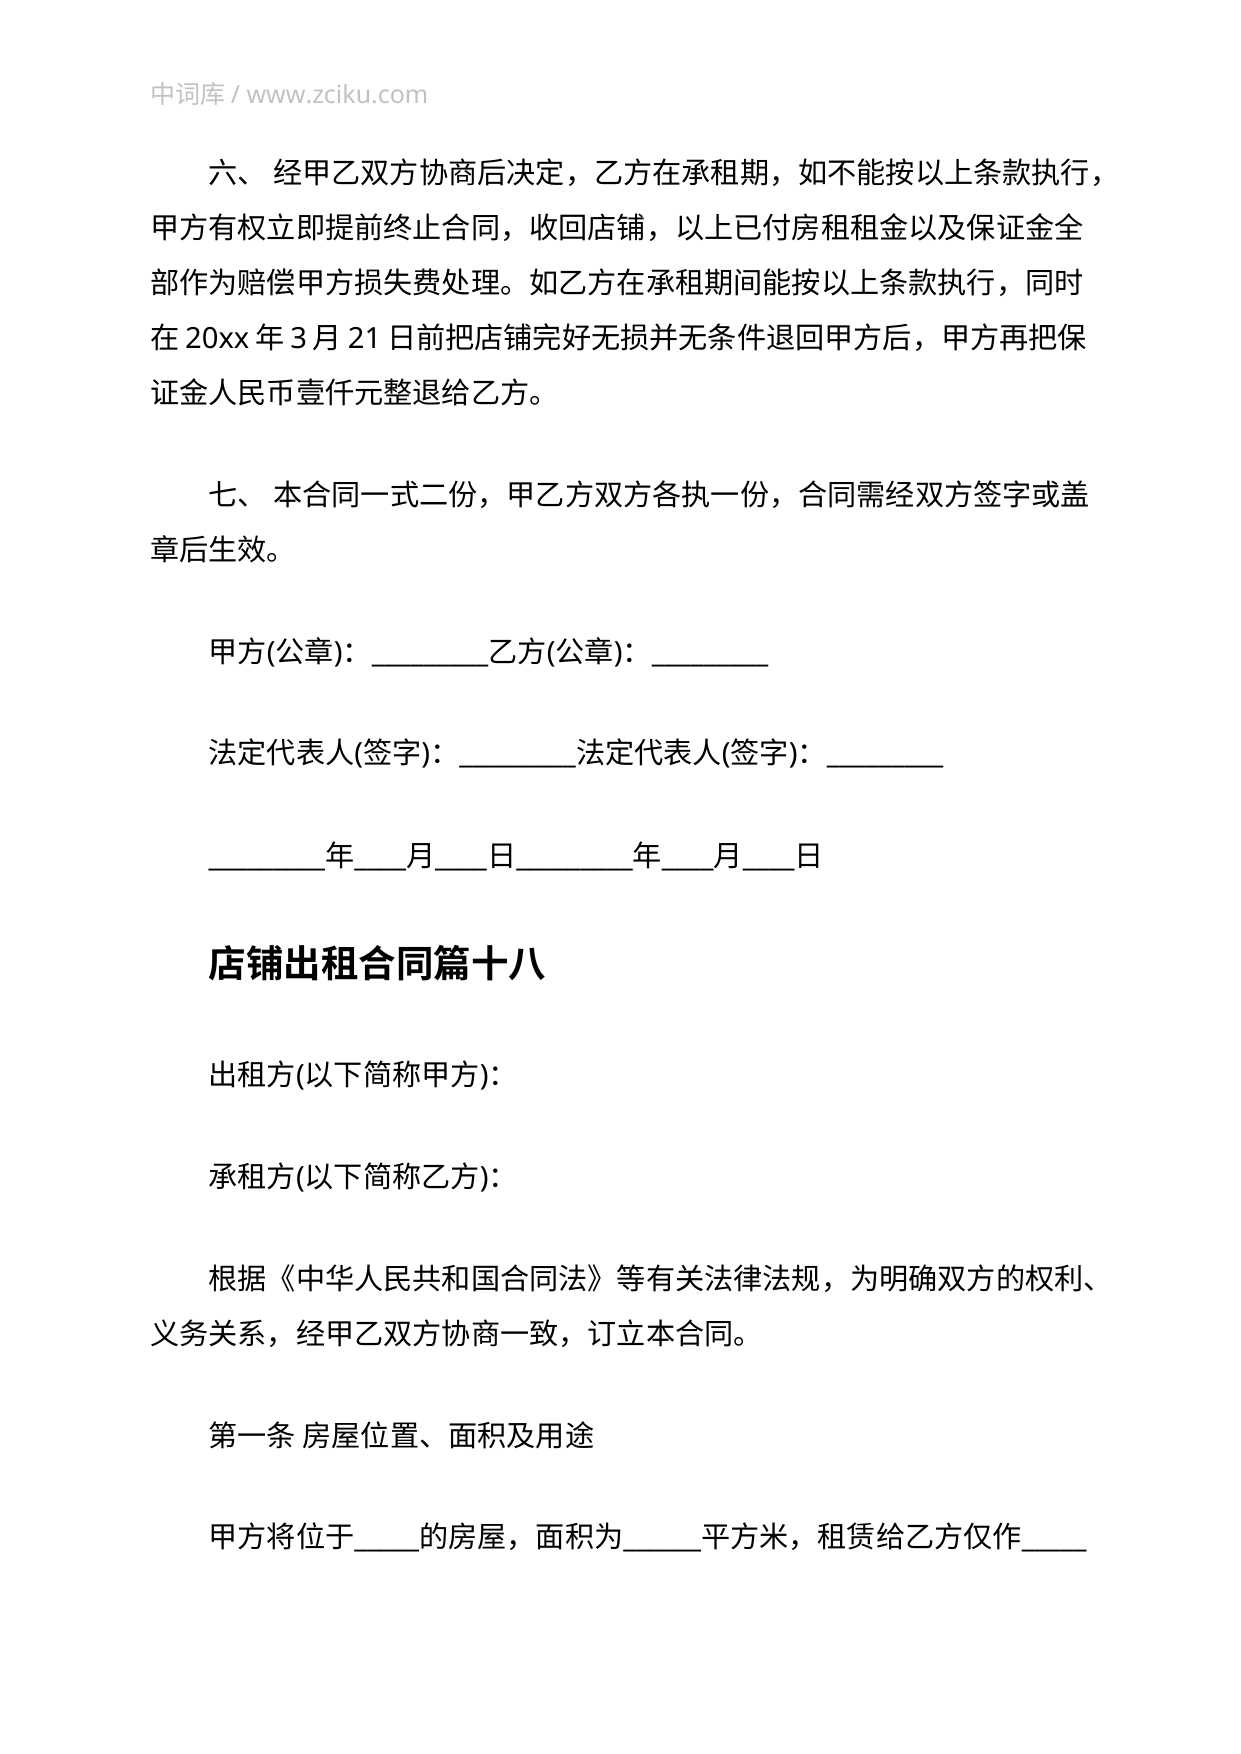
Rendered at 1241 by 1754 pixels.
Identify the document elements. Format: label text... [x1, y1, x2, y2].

text 第一条 房屋位置、面积及用途 [150, 1412, 1090, 1454]
text 甲方(公章)：_________乙方(公章)：_________ [150, 628, 1090, 671]
text 根据《中华人民共和国合同法》等有关法律法规，为明确双方的权利、义务关系，经甲乙双方协商一致，订立本合同。 [150, 1255, 1090, 1353]
text 店铺出租合同篇十八 [150, 934, 1090, 988]
text 法定代表人(签字)：_________法定代表人(签字)：_________ [150, 730, 1090, 772]
text 承租方(以下简称乙方)： [150, 1153, 1090, 1196]
text 七、 本合同一式二份，甲乙方双方各执一份，合同需经双方签字或盖章后生效。 [150, 471, 1090, 569]
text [150, 1514, 1090, 1556]
text _________年____月____日_________年____月____日 [150, 832, 1090, 874]
text 六、 经甲乙双方协商后决定，乙方在承租期，如不能按以上条款执行，甲方有权立即提前终止合同，收回店铺，以上已付房租租金以及保证金全部作为赔偿甲方损失费处理。如乙方在承租期间能按以上条款执行，同时在20xx年3月21日前把店铺完好无损并无条件退回甲方后，甲方再把保证金人民币壹仟元整退给乙方。 [150, 150, 1090, 412]
text 出租方(以下简称甲方)： [150, 1051, 1090, 1094]
